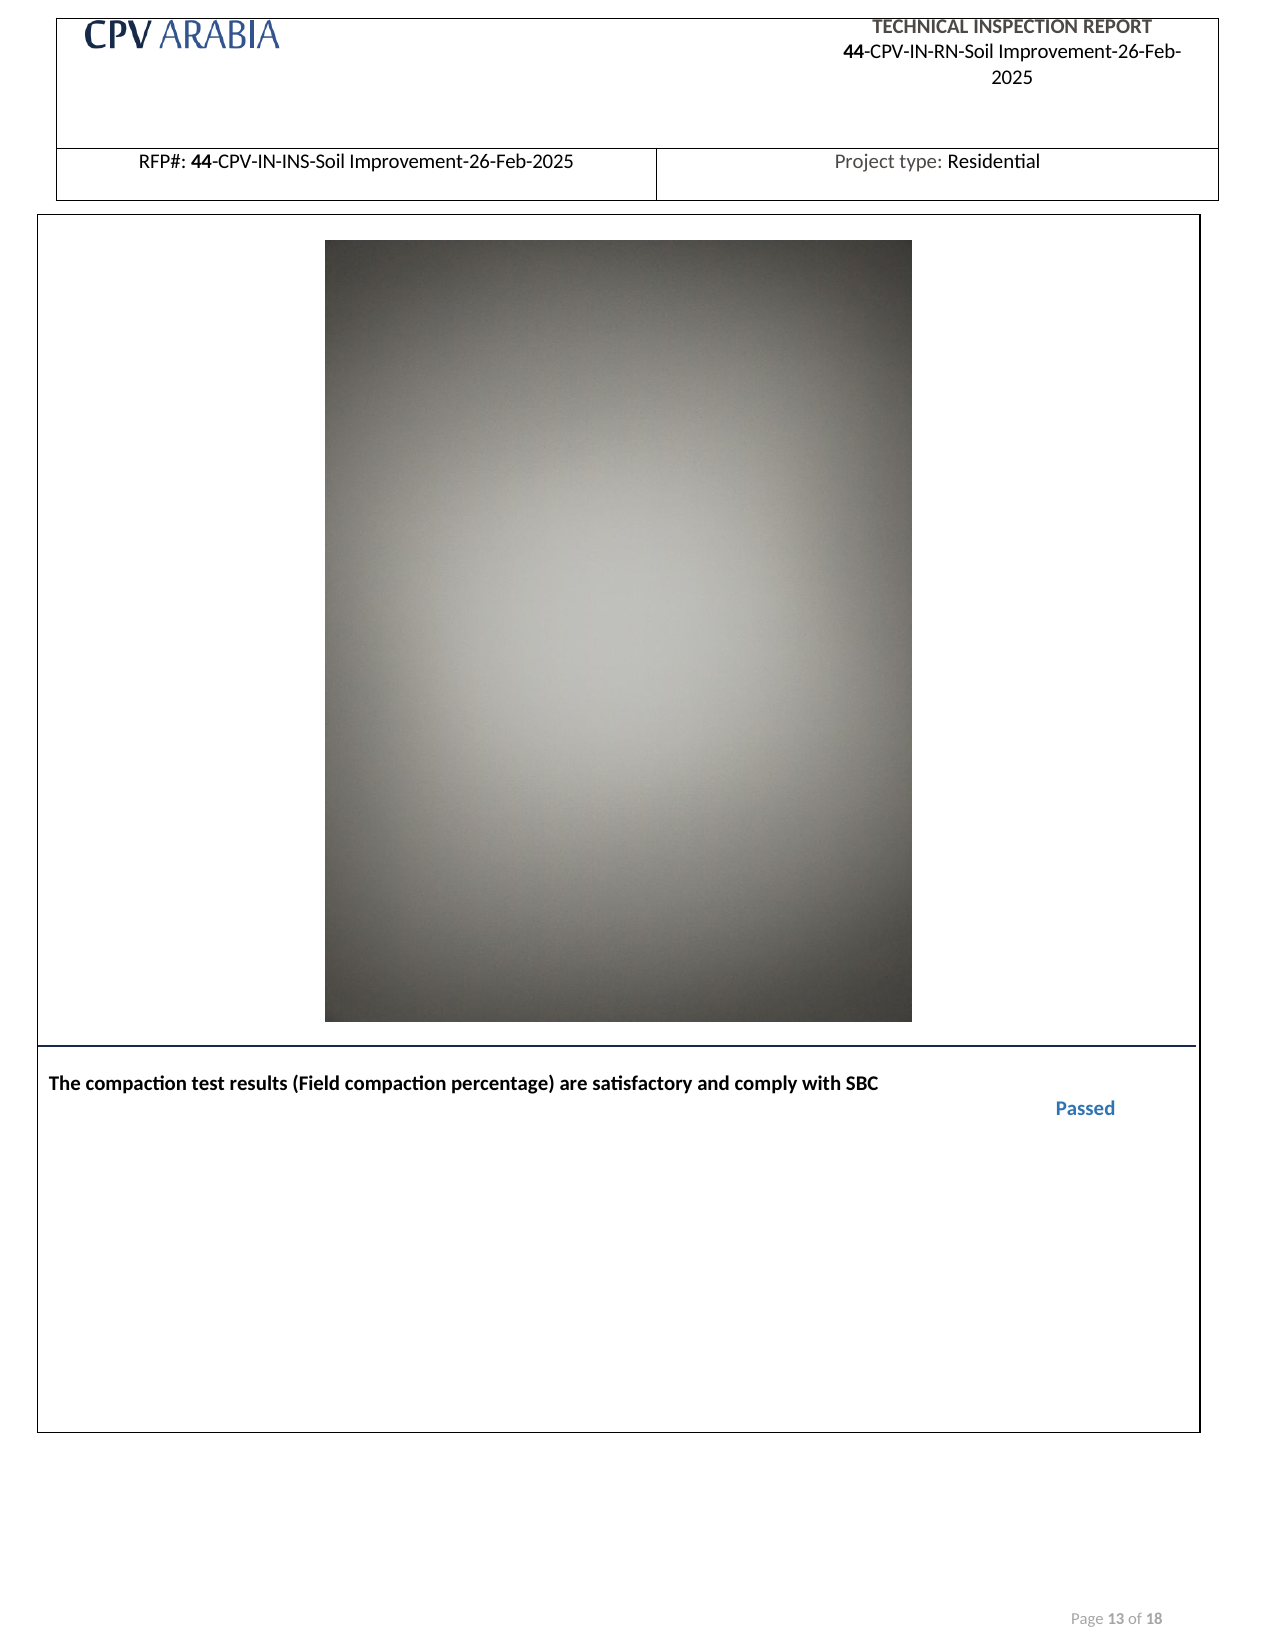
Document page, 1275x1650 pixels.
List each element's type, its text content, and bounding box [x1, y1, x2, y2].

table_cell The compaction test results (Field compaction percentage) are satisfactory and comply with SBC Passed [38, 215, 1199, 1432]
picture [325, 240, 912, 1022]
picture [80, 19, 287, 52]
